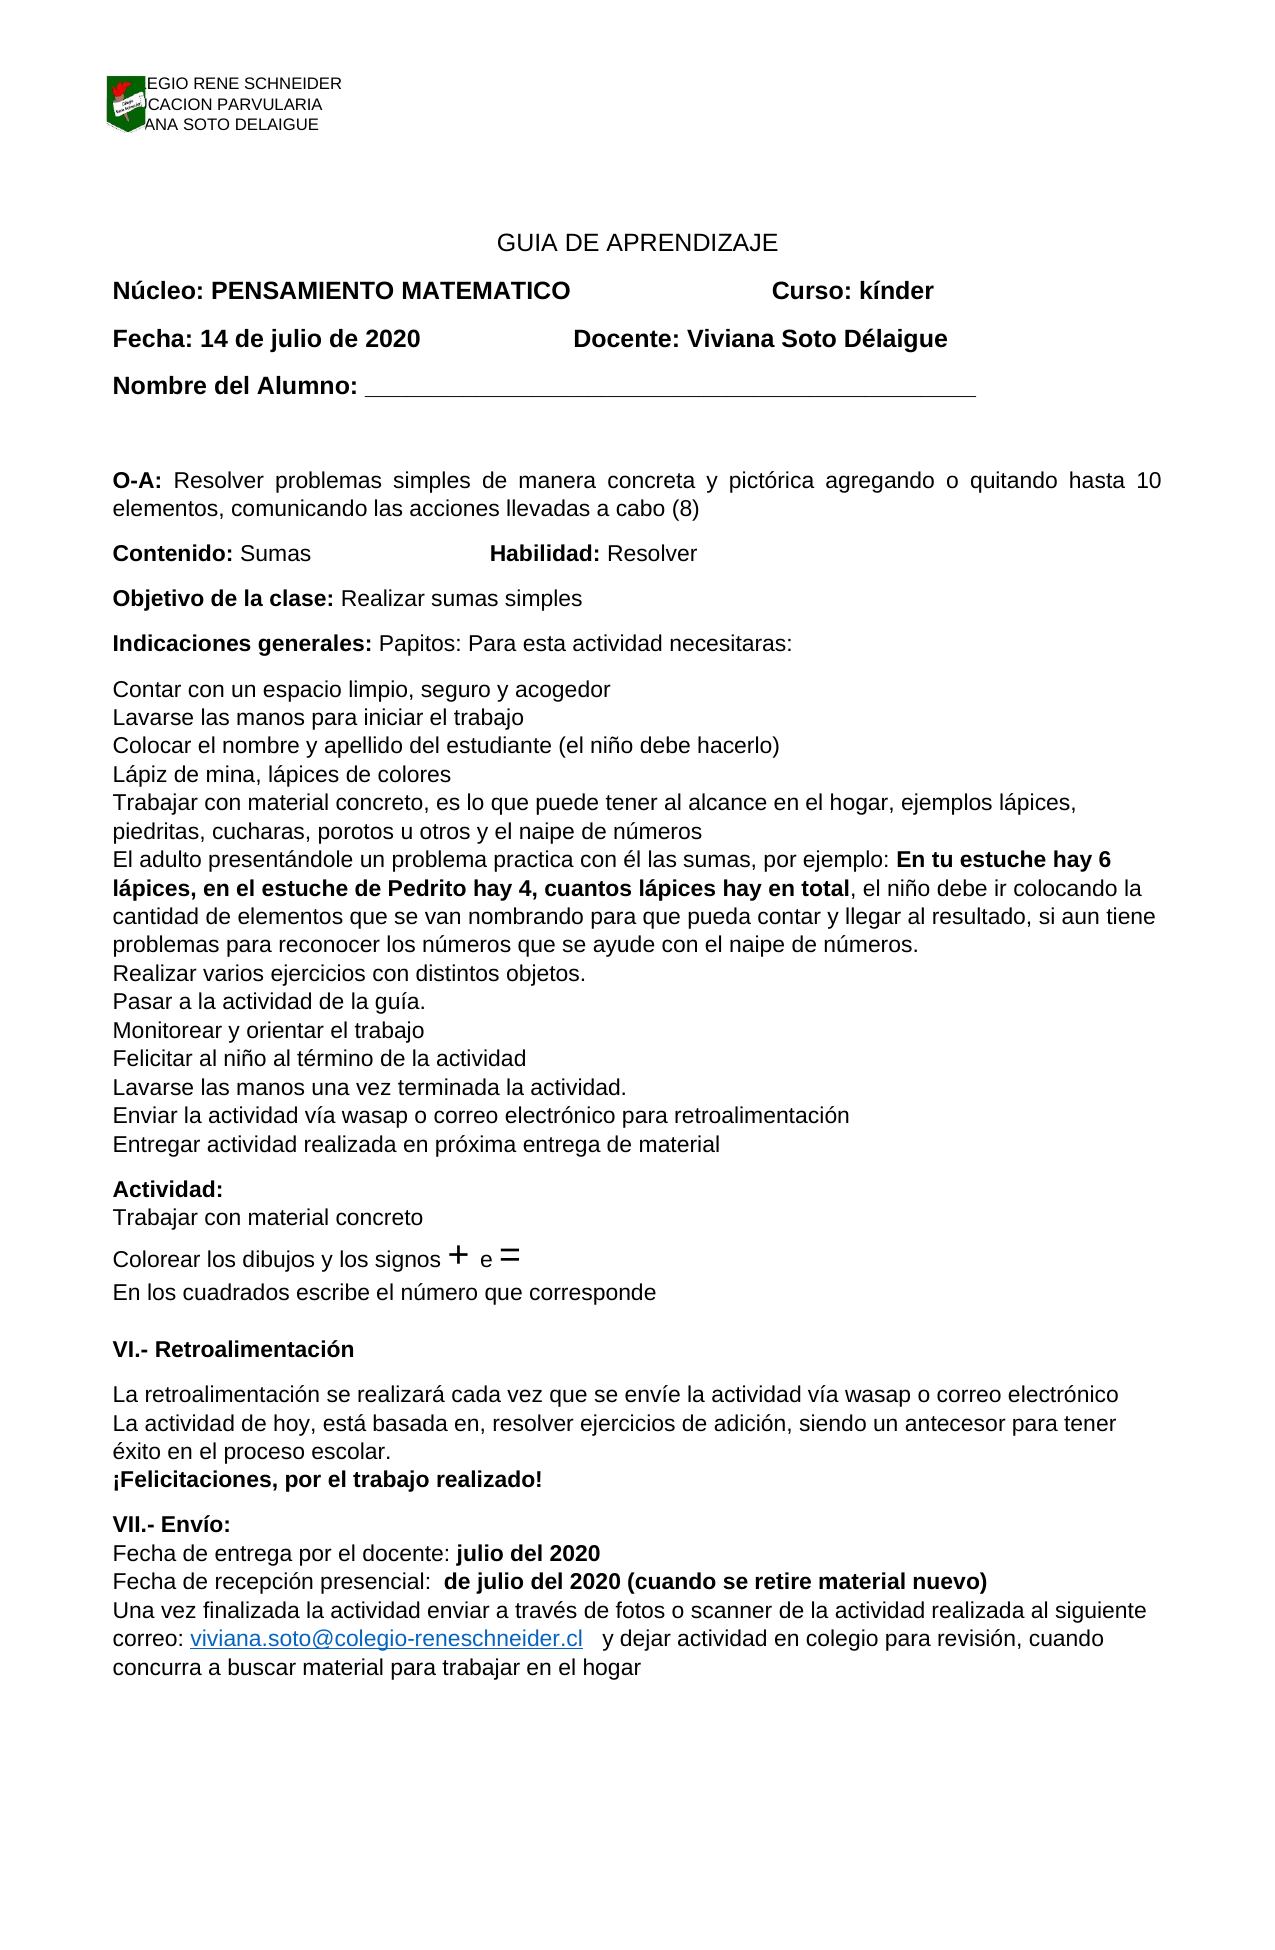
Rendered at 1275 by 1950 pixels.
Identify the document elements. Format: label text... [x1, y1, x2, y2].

text Fecha: 14 de julio de 2020 Docente: Viviana Soto Délaigue [112, 323, 1162, 352]
picture [104, 74, 145, 131]
text Fecha de recepción presencial: de julio del 2020 (cuando se retire material nuevo) [112, 1568, 1162, 1595]
text VII.- Envío: [112, 1511, 1162, 1538]
text Nombre del Alumno: ____________________________________________ [112, 371, 1162, 400]
text Núcleo: PENSAMIENTO MATEMATICO Curso: kínder [112, 276, 1162, 304]
text Trabajar con material concreto [112, 1204, 1162, 1230]
text Contar con un espacio limpio, seguro y acogedor [112, 676, 1162, 702]
text La retroalimentación se realizará cada vez que se envíe la actividad vía wasap o correo electrónico [112, 1381, 1162, 1407]
text Contenido: Sumas Habilidad: Resolver [112, 540, 1162, 567]
text Trabajar con material concreto, es lo que puede tener al alcance en el hogar, ejemplos lápices, piedritas, cucharas, porotos u otros y el naipe de números [112, 789, 1162, 844]
text Felicitar al niño al término de la actividad [112, 1045, 1162, 1072]
text El adulto presentándole un problema practica con él las sumas, por ejemplo: En tu estuche hay 6 lápices, en el estuche de Pedrito hay 4, cuantos lápices hay en total, el niño debe ir colocando la cantidad de elementos que se van nombrando para que pueda contar y llegar al resultado, si aun tiene problemas para reconocer los números que se ayude con el naipe de números. [112, 846, 1162, 958]
text Colocar el nombre y apellido del estudiante (el niño debe hacerlo) [112, 732, 1162, 759]
text Lápiz de mina, lápices de colores [112, 761, 1162, 787]
text Lavarse las manos para iniciar el trabajo [112, 704, 1162, 730]
text Lavarse las manos una vez terminada la actividad. [112, 1074, 1162, 1100]
text VI.- Retroalimentación [112, 1336, 1162, 1362]
text Colorear los dibujos y los signos + e = [112, 1232, 1162, 1276]
text Realizar varios ejercicios con distintos objetos. [112, 960, 1162, 986]
text O-A: Resolver problemas simples de manera concreta y pictórica agregando o quitando hasta 10 elementos, comunicando las acciones llevadas a cabo (8) [112, 467, 1162, 521]
text Entregar actividad realizada en próxima entrega de material [112, 1131, 1162, 1157]
text Una vez finalizada la actividad enviar a través de fotos o scanner de la actividad realizada al siguiente correo: viviana.soto@colegio-reneschneider.cl y dejar actividad en colegio para revisión, cuando concurra a buscar material para trabajar en el hogar [112, 1597, 1162, 1680]
text Actividad: [112, 1176, 1162, 1202]
text Pasar a la actividad de la guía. [112, 988, 1162, 1015]
text En los cuadrados escribe el número que corresponde [112, 1279, 1162, 1305]
text Fecha de entrega por el docente: julio del 2020 [112, 1540, 1162, 1566]
text Indicaciones generales: Papitos: Para esta actividad necesitaras: [112, 630, 1162, 657]
text La actividad de hoy, está basada en, resolver ejercicios de adición, siendo un antecesor para tener éxito en el proceso escolar. [112, 1409, 1162, 1464]
text ¡Felicitaciones, por el trabajo realizado! [112, 1466, 1162, 1493]
text Enviar la actividad vía wasap o correo electrónico para retroalimentación [112, 1102, 1162, 1128]
text Objetivo de la clase: Realizar sumas simples [112, 585, 1162, 612]
text GUIA DE APRENDIZAJE [112, 228, 1162, 257]
text Monitorear y orientar el trabajo [112, 1017, 1162, 1043]
